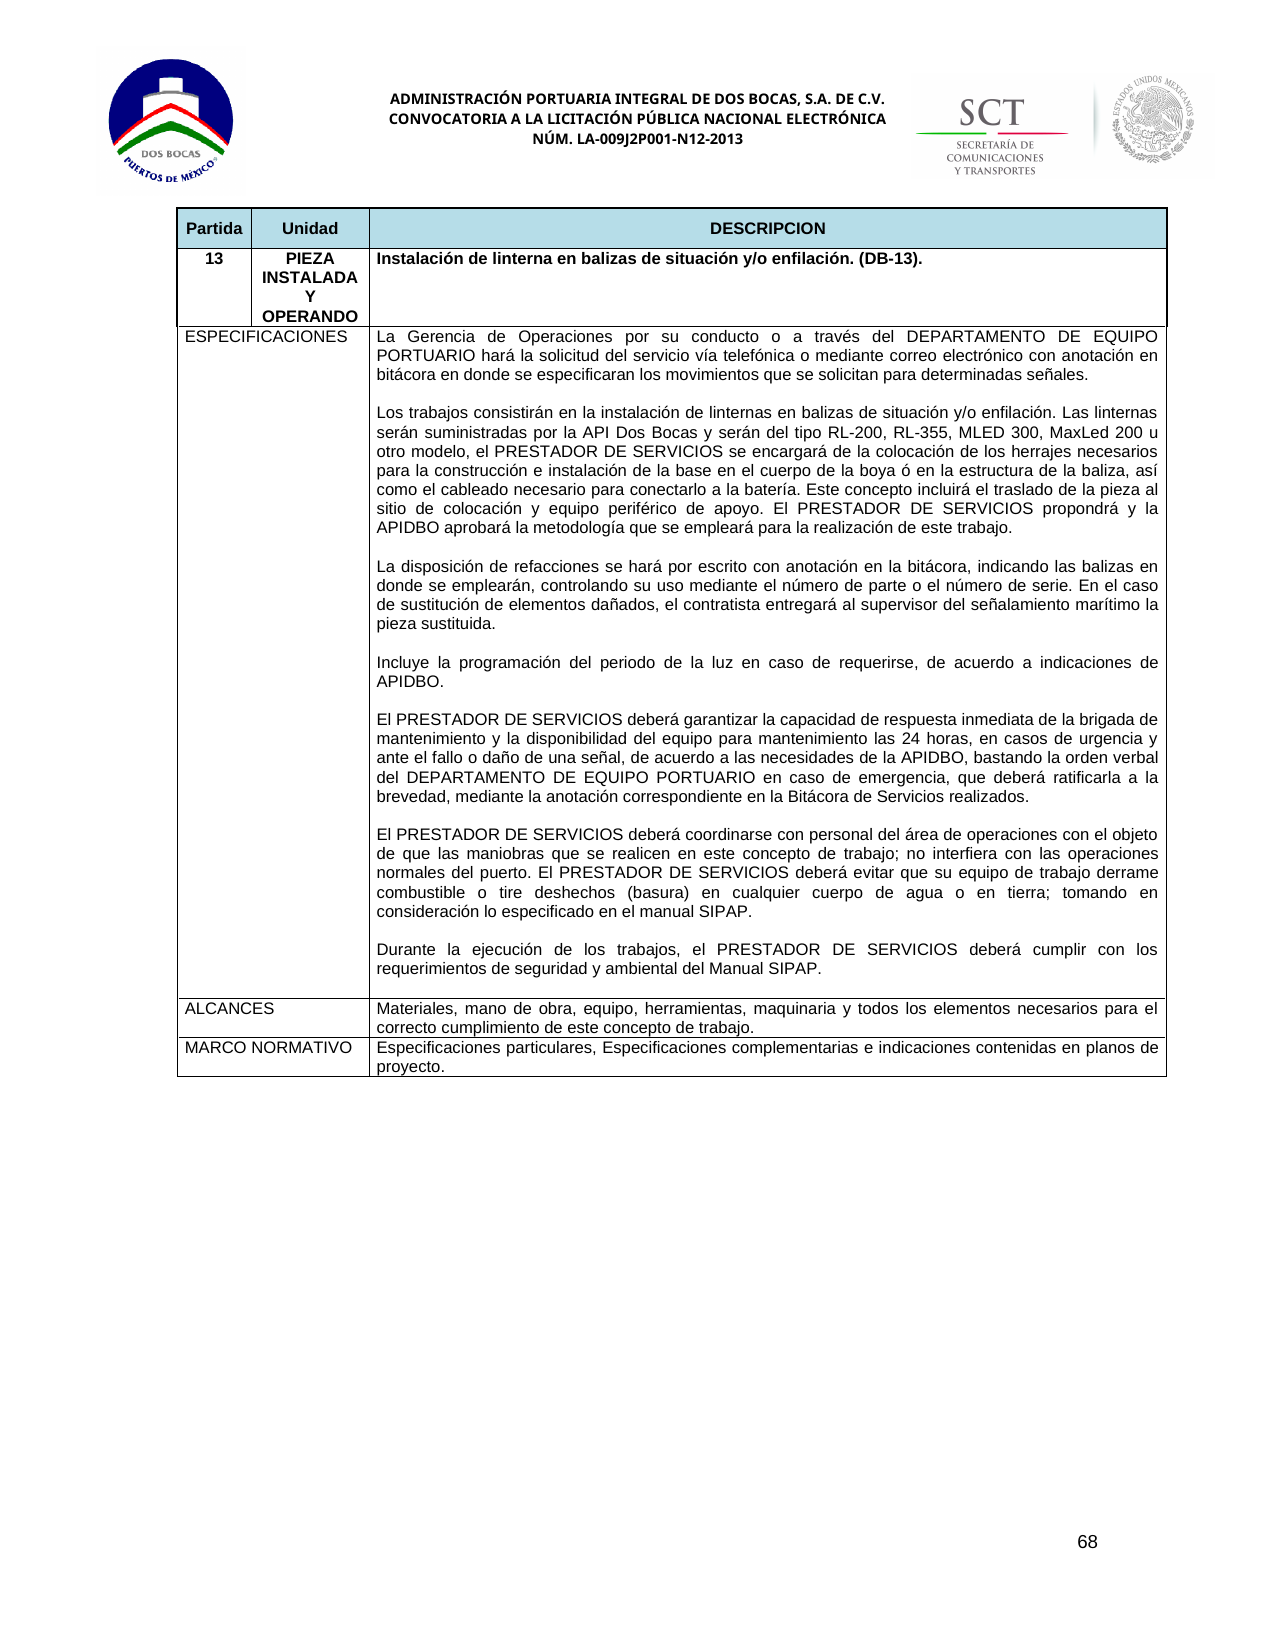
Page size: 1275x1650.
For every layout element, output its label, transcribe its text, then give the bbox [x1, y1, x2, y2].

table_cell Materiales, mano de obra, equipo, herramientas, maquinaria y todos los elementos necesarios para el correcto cumplimiento de este concepto de trabajo. [370, 998, 1166, 1037]
table_header Unidad [252, 209, 369, 248]
table_cell La Gerencia de Operaciones por su conducto o a través del DEPARTAMENTO DE EQUIPO PORTUARIO hará la solicitud del servicio vía telefónica o mediante correo electrónico con anotación en bitácora en donde se especificaran los movimientos que se solicitan para determinadas señales. Los trabajos consistirán en la instalación de linternas en balizas de situación y/o enfilación. Las linternas serán suministradas por la API Dos Bocas y serán del tipo RL-200, RL-355, MLED 300, MaxLed 200 u otro modelo, el PRESTADOR DE SERVICIOS se encargará de la colocación de los herrajes necesarios para la construcción e instalación de la base en el cuerpo de la boya ó en la estructura de la baliza, así como el cableado necesario para conectarlo a la batería. Este concepto incluirá el traslado de la pieza al sitio de colocación y equipo periférico de apoyo. El PRESTADOR DE SERVICIOS propondrá y la APIDBO aprobará la metodología que se empleará para la realización de este trabajo. La disposición de refacciones se hará por escrito con anotación en la bitácora, indicando las balizas en donde se emplearán, controlando su uso mediante el número de parte o el número de serie. En el caso de sustitución de elementos dañados, el contratista entregará al supervisor del señalamiento marítimo la pieza sustituida. Incluye la programación del periodo de la luz en caso de requerirse, de acuerdo a indicaciones de APIDBO. El PRESTADOR DE SERVICIOS deberá garantizar la capacidad de respuesta inmediata de la brigada de mantenimiento y la disponibilidad del equipo para mantenimiento las 24 horas, en casos de urgencia y ante el fallo o daño de una señal, de acuerdo a las necesidades de la APIDBO, bastando la orden verbal del DEPARTAMENTO DE EQUIPO PORTUARIO en caso de emergencia, que deberá ratificarla a la brevedad, mediante la anotación correspondiente en la Bitácora de Servicios realizados. El PRESTADOR DE SERVICIOS deberá coordinarse con personal del área de operaciones con el objeto de que las maniobras que se realicen en este concepto de trabajo; no interfiera con las operaciones normales del puerto. El PRESTADOR DE SERVICIOS deberá evitar que su equipo de trabajo derrame combustible o tire deshechos (basura) en cualquier cuerpo de agua o en tierra; tomando en consideración lo especificado en el manual SIPAP. Durante la ejecución de los trabajos, el PRESTADOR DE SERVICIOS deberá cumplir con los requerimientos de seguridad y ambiental del Manual SIPAP. [370, 326, 1166, 997]
table_header DESCRIPCION [370, 209, 1166, 248]
table_cell ALCANCES [178, 999, 369, 1037]
table_cell ESPECIFICACIONES [178, 327, 369, 997]
table_cell Especificaciones particulares, Especificaciones complementarias e indicaciones contenidas en planos de proyecto. [370, 1037, 1166, 1076]
table_cell PIEZA INSTALADA Y OPERANDO [252, 249, 369, 326]
picture [95, 46, 247, 196]
picture [911, 73, 1216, 179]
table_header Partida [178, 209, 251, 248]
table_cell MARCO NORMATIVO [178, 1038, 369, 1076]
table_cell Instalación de linterna en balizas de situación y/o enfilación. (DB-13). [370, 249, 1166, 326]
table_cell 13 [178, 249, 251, 326]
